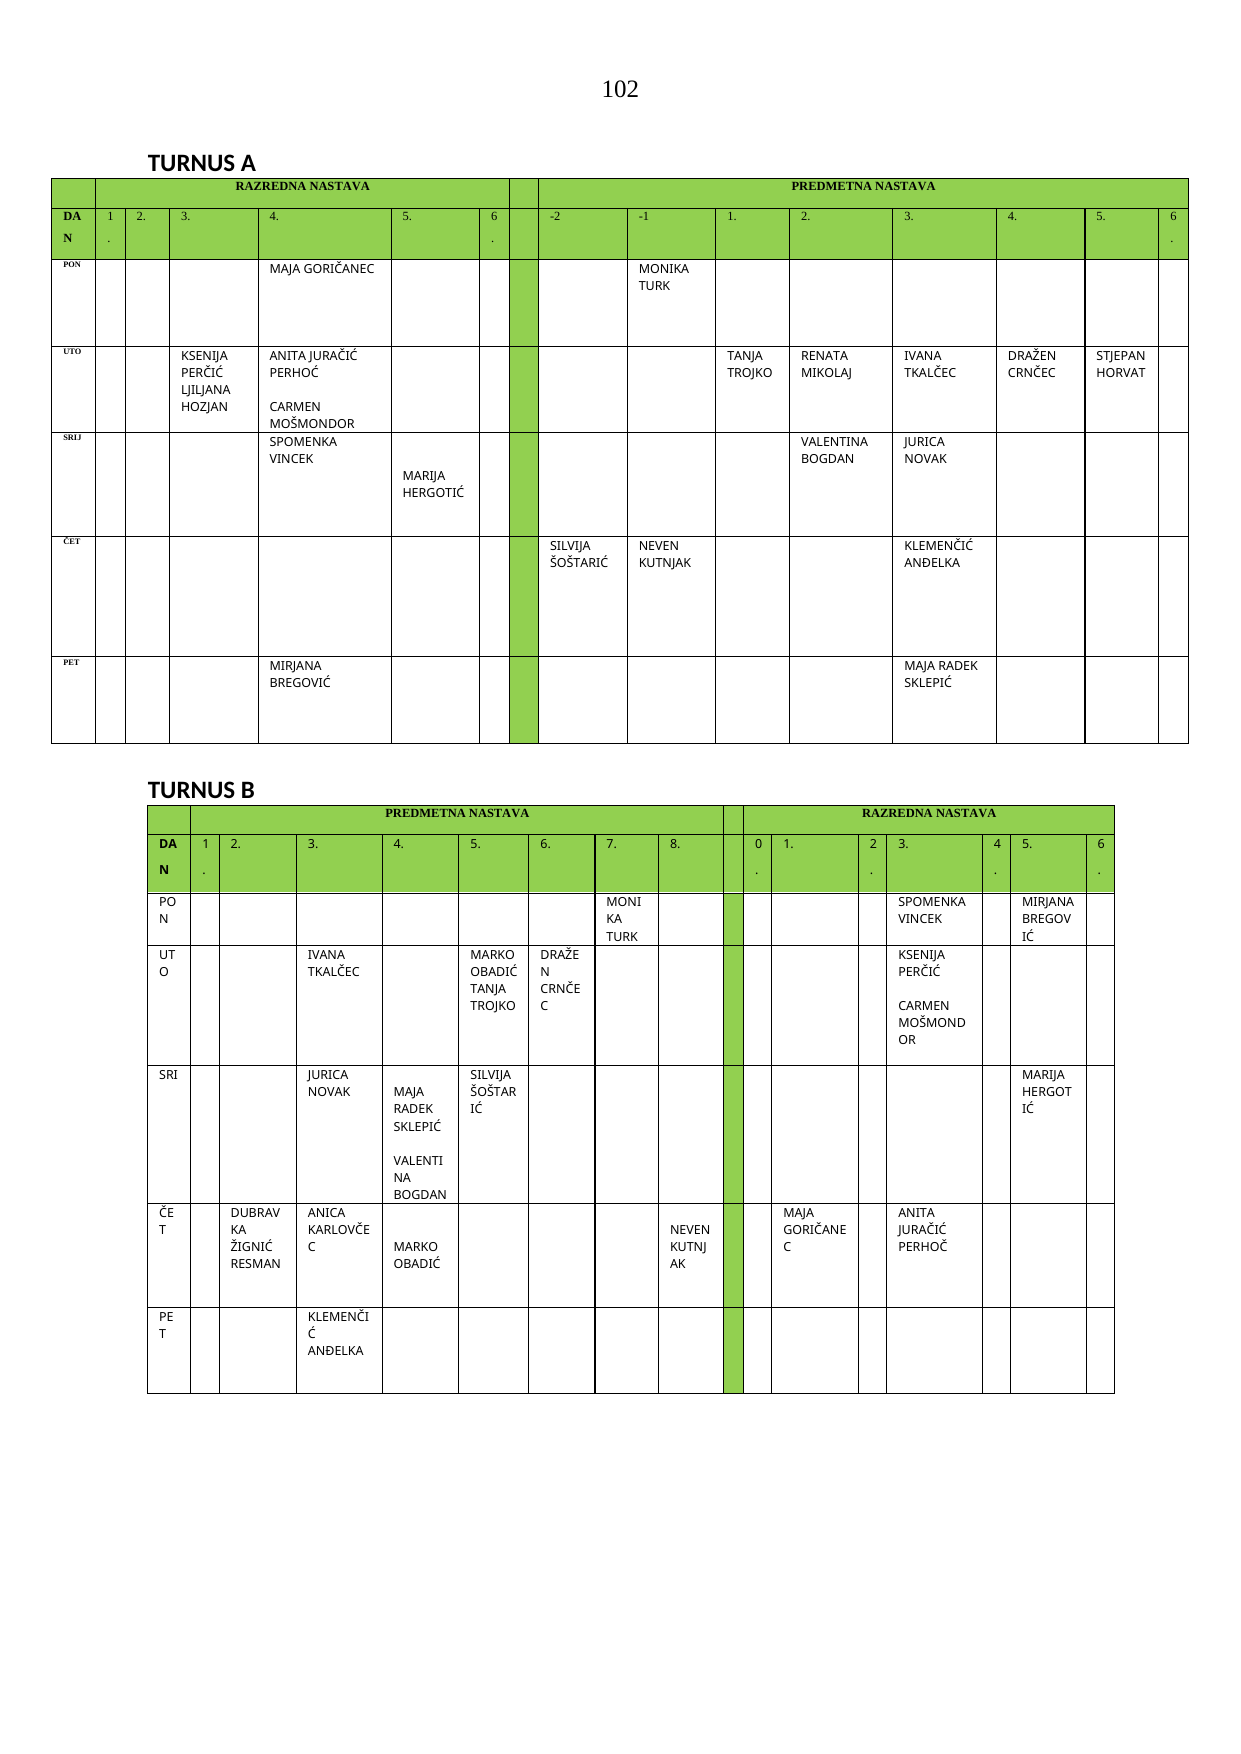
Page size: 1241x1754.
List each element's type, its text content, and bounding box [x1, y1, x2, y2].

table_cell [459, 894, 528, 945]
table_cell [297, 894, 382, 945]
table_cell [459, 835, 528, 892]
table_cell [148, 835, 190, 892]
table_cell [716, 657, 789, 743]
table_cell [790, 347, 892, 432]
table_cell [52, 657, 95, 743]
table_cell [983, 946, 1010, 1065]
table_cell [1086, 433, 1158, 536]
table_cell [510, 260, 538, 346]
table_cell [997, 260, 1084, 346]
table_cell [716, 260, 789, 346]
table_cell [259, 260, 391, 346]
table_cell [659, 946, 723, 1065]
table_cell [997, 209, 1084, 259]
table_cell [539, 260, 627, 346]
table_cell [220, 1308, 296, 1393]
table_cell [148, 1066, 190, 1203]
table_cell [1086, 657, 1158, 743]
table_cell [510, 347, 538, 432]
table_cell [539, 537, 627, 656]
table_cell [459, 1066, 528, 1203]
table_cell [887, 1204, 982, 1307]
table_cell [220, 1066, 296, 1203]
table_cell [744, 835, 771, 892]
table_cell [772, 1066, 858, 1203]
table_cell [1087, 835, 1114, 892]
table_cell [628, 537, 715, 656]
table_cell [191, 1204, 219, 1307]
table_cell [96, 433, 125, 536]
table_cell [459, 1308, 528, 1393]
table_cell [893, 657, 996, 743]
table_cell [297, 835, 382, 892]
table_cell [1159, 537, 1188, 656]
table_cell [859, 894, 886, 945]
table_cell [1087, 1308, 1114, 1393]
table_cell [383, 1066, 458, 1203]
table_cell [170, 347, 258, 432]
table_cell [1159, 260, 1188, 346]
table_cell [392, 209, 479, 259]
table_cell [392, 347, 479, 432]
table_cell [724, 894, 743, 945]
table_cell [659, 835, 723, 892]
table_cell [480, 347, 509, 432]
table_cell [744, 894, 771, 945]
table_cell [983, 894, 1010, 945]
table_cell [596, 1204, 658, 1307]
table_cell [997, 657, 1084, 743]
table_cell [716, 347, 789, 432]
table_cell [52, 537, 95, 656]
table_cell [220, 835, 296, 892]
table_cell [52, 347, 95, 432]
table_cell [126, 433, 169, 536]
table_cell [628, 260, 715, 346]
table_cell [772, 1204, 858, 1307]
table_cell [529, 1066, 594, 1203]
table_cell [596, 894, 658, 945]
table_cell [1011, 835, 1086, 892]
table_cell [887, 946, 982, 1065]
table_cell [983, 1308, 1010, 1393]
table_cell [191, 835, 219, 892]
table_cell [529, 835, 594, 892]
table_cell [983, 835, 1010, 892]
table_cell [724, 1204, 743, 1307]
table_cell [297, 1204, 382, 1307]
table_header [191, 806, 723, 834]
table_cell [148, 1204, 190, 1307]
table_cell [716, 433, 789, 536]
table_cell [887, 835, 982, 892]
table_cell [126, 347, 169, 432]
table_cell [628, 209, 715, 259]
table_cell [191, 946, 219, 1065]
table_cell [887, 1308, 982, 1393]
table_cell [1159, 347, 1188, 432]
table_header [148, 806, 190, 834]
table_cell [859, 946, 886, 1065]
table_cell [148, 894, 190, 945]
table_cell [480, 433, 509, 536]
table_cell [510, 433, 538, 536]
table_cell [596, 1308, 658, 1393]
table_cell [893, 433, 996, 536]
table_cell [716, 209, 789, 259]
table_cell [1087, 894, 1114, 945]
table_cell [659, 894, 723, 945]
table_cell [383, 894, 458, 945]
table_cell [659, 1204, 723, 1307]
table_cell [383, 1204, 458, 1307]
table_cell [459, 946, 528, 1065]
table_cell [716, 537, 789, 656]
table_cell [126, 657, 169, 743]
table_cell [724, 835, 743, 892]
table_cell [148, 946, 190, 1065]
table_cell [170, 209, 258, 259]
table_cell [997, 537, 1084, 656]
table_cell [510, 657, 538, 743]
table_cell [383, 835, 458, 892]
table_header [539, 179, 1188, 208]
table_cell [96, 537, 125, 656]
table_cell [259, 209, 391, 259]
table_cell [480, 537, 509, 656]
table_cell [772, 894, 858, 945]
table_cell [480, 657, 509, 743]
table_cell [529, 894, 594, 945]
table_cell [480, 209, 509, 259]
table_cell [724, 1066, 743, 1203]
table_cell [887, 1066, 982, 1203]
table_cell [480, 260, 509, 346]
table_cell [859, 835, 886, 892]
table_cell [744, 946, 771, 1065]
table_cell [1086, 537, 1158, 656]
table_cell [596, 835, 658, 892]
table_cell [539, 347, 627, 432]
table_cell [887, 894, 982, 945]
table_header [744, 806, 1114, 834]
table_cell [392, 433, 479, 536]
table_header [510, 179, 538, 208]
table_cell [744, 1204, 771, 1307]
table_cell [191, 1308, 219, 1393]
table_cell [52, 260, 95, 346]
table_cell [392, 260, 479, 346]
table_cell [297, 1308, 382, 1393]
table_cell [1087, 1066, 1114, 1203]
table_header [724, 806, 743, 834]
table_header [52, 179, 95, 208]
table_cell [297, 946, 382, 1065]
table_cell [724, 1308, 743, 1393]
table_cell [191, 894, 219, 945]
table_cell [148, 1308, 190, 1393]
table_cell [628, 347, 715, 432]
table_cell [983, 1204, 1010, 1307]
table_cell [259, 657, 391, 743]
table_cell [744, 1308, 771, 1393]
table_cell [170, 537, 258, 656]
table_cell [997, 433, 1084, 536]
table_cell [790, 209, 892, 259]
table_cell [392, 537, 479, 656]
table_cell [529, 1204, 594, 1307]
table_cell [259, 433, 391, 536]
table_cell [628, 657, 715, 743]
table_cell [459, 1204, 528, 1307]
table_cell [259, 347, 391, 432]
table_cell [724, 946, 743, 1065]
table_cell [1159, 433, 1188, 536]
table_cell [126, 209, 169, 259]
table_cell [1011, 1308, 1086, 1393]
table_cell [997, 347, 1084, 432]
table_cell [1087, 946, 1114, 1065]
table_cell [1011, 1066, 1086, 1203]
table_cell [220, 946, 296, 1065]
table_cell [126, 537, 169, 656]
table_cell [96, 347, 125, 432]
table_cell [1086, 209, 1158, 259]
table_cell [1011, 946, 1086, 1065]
text TURNUS B [148, 774, 1093, 805]
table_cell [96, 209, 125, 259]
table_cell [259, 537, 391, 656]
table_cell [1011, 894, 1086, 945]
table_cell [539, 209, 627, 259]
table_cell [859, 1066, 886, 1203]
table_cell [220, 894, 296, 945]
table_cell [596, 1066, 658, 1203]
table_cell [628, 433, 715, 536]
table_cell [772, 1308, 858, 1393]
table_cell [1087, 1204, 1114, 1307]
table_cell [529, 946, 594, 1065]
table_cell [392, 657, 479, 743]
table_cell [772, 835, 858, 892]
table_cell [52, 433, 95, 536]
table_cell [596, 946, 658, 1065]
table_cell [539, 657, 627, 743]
text TURNUS A [148, 148, 1093, 178]
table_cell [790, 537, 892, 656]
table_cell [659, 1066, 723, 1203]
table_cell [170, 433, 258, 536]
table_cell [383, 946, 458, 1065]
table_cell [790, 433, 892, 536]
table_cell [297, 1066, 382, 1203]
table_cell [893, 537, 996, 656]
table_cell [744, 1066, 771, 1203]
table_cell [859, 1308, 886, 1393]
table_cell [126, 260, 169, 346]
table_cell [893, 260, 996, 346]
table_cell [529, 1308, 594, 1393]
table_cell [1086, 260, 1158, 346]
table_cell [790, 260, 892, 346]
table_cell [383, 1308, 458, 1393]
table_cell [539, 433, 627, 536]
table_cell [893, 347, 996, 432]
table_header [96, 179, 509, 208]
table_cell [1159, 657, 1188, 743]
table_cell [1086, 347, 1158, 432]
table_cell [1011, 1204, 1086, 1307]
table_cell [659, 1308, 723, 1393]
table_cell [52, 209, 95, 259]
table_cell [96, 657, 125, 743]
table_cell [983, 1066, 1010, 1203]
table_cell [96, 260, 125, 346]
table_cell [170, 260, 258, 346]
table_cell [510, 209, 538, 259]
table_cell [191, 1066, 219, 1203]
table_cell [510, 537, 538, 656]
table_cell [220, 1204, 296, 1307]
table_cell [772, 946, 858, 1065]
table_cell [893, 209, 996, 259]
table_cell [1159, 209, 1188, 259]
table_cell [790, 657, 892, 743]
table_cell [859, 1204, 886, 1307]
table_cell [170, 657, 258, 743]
